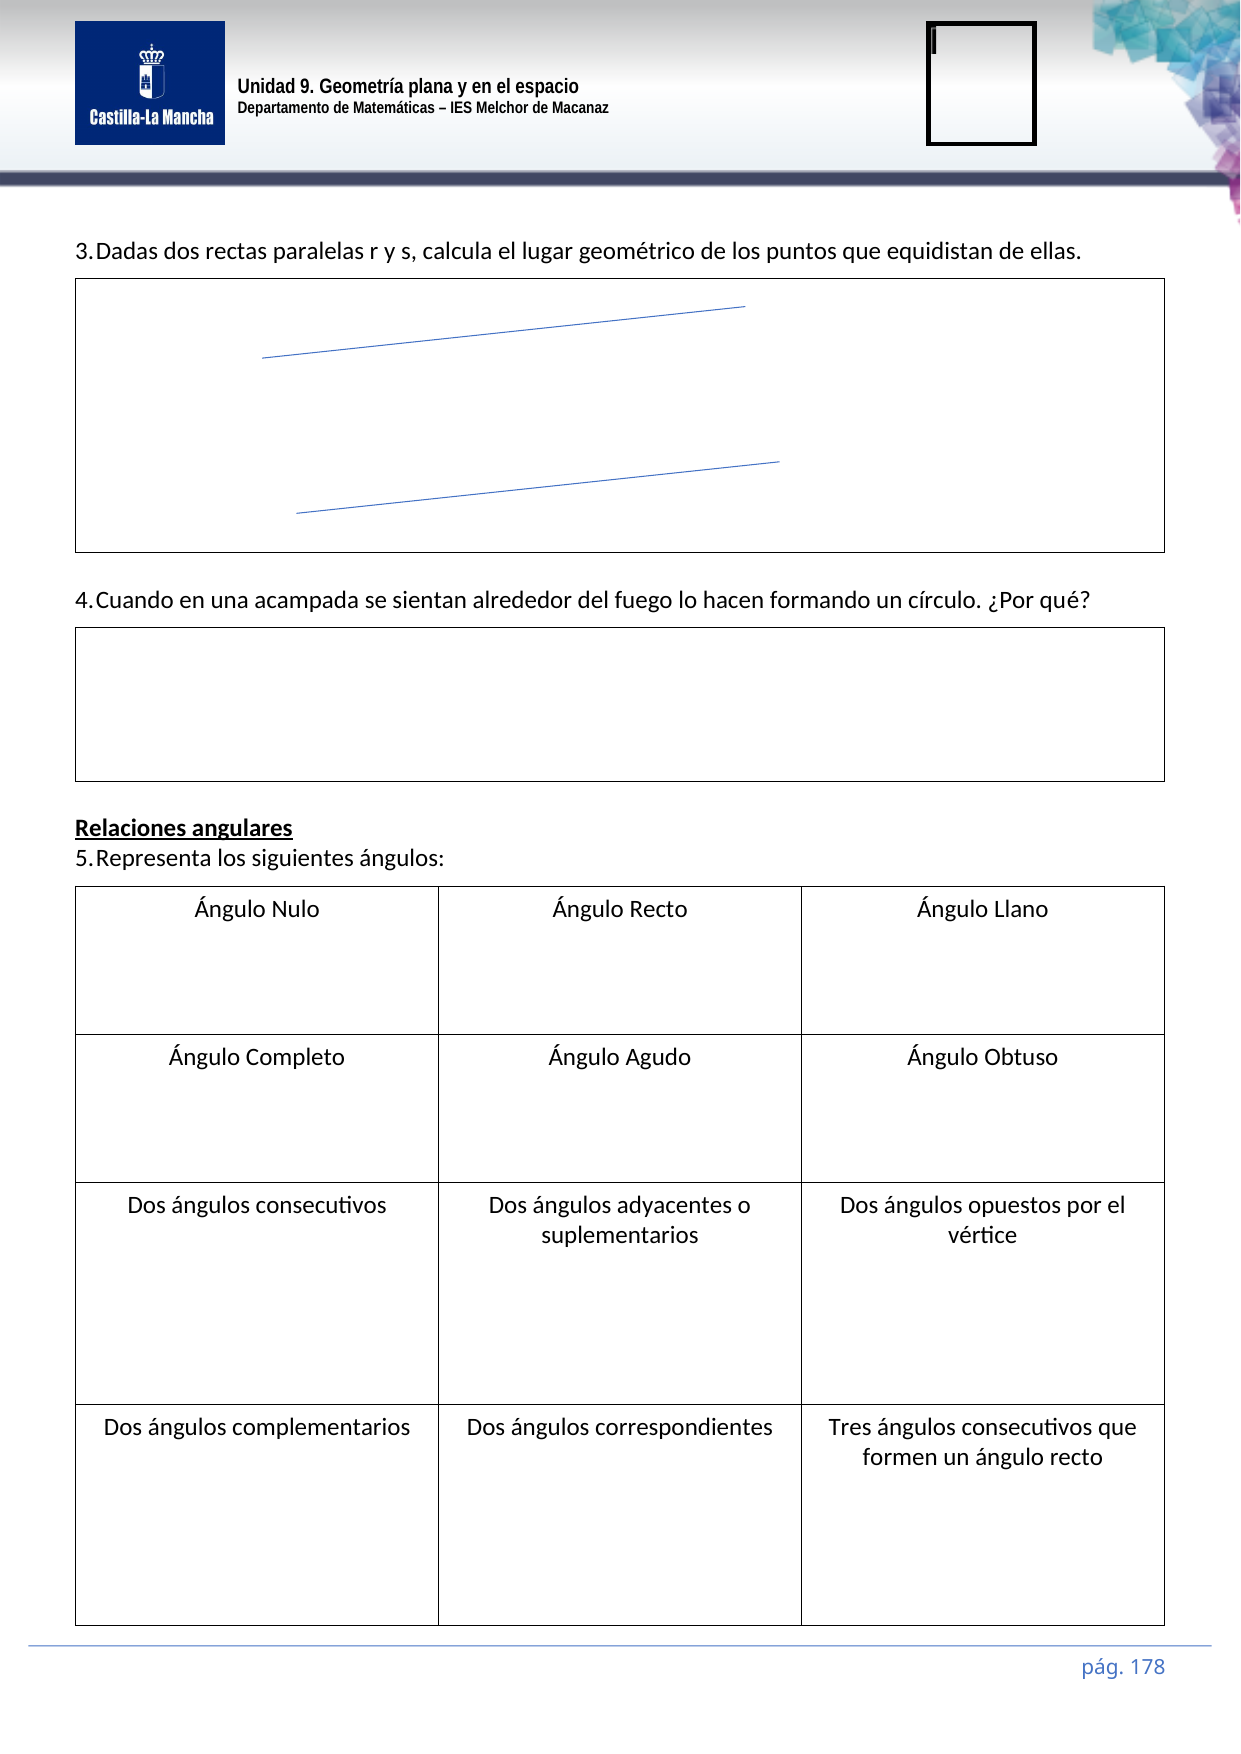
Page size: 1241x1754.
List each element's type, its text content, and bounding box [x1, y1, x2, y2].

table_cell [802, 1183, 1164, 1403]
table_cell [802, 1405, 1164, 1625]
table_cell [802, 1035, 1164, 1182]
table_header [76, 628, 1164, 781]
list Dadas dos rectas paralelas r y s, calcula el lugar geométrico de los puntos que equidistan de ellas. [75, 235, 1165, 266]
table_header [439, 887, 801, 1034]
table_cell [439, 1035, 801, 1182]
picture [0, 0, 1241, 269]
list Cuando en una acampada se sientan alrededor del fuego lo hacen formando un círculo. ¿Por qué? [75, 584, 1165, 614]
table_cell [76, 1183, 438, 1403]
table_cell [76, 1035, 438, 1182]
list Representa los siguientes ángulos: [75, 843, 1165, 873]
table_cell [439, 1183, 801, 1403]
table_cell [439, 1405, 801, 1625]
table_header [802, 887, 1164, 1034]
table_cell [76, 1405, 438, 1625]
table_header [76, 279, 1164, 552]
list Relaciones angulares [75, 812, 1165, 843]
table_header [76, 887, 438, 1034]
